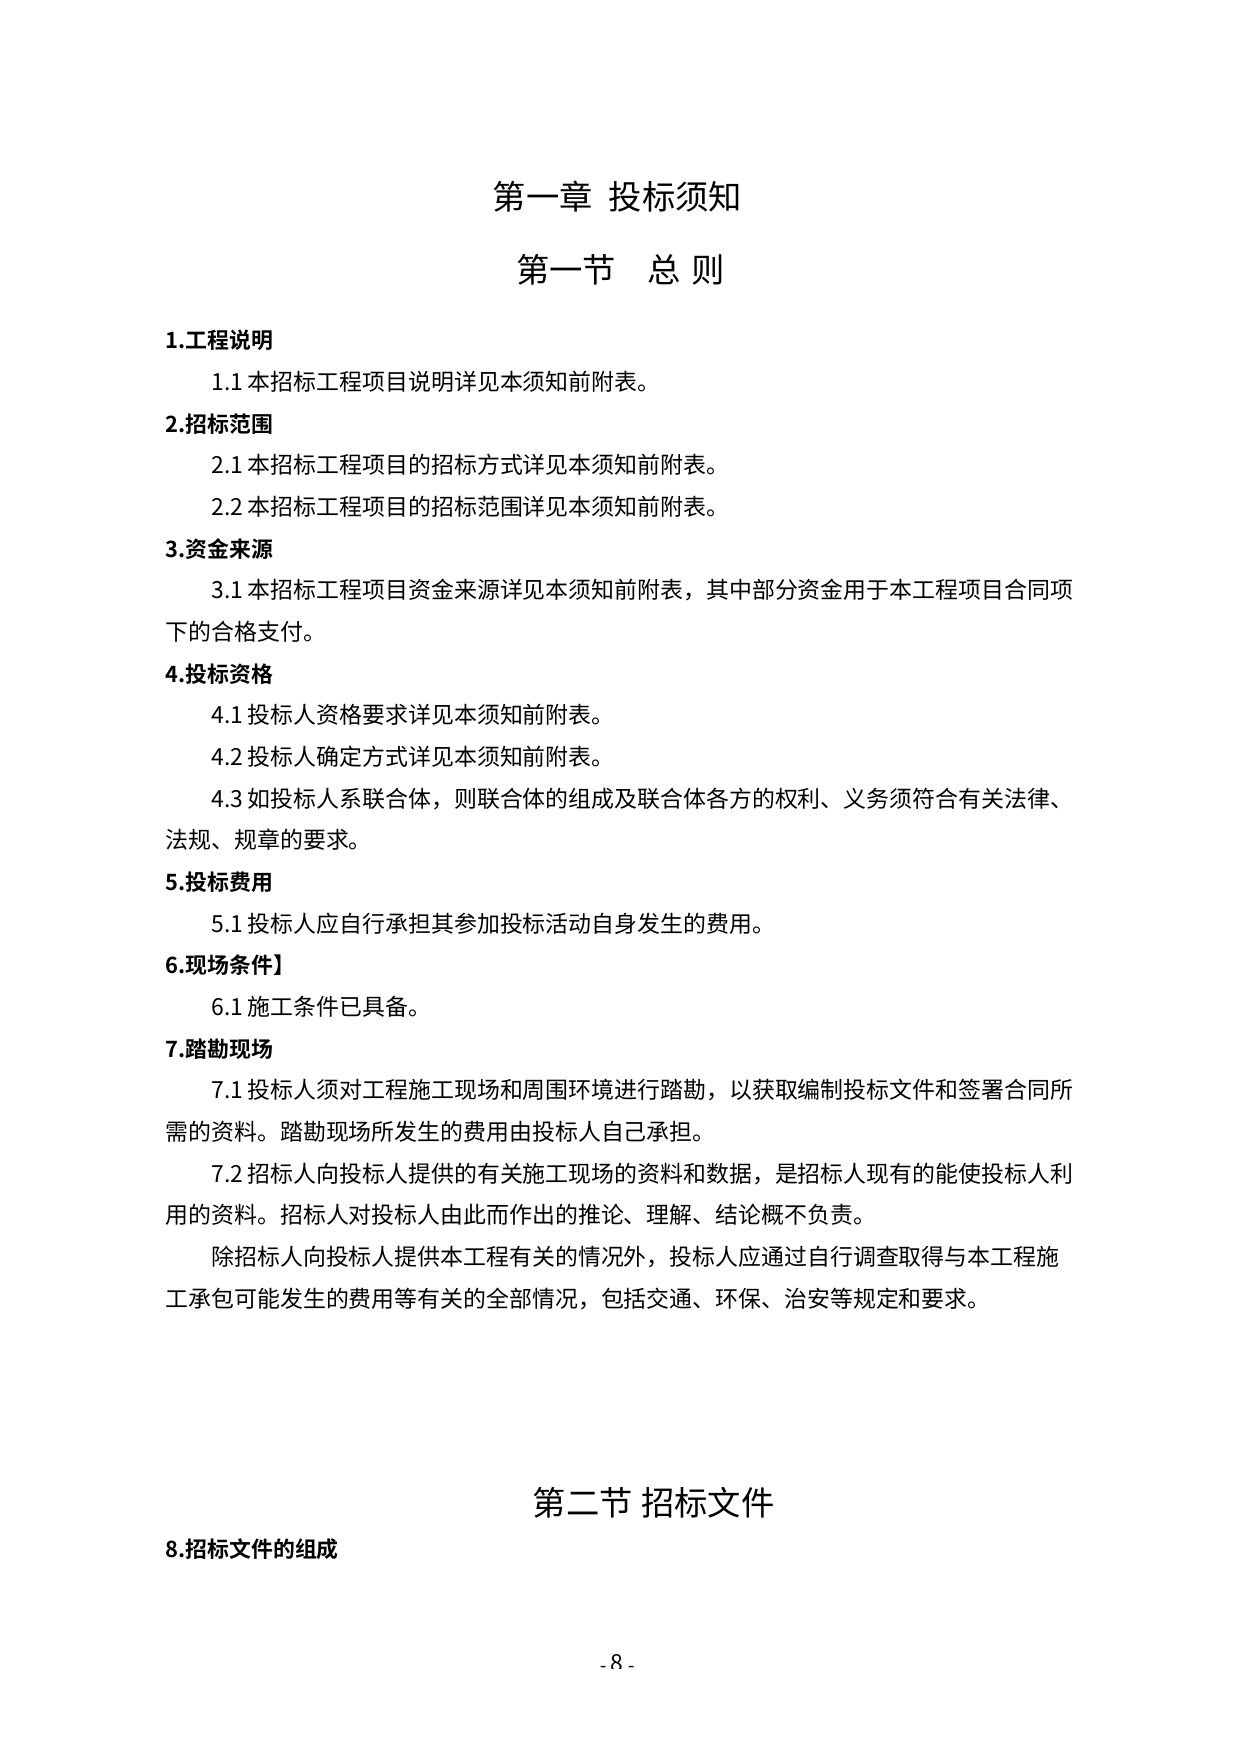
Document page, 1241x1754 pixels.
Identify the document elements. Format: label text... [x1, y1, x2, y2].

list 7.2招标人向投标人提供的有关施工现场的资料和数据，是招标人现有的能使投标人利用的资料。招标人对投标人由此而作出的推论、理解、结论概不负责。 [165, 1149, 1075, 1232]
list 第一节 总 则 [165, 243, 1075, 292]
list 4.1投标人资格要求详见本须知前附表。 [165, 691, 1075, 732]
list 2.1本招标工程项目的招标方式详见本须知前附表。 [165, 441, 1075, 482]
subtitle 投标须知 [165, 171, 1069, 219]
list 7.踏勘现场 [165, 1024, 1075, 1066]
list 6.现场条件】 [165, 941, 1075, 982]
list 除招标人向投标人提供本工程有关的情况外，投标人应通过自行调查取得与本工程施工承包可能发生的费用等有关的全部情况，包括交通、环保、治安等规定和要求。 [165, 1232, 1075, 1316]
list 4.2投标人确定方式详见本须知前附表。 [165, 732, 1075, 774]
list 6.1施工条件已具备。 [165, 982, 1075, 1024]
list 4.投标资格 [165, 649, 1075, 691]
list 1.工程说明 [165, 316, 1075, 357]
list 3.资金来源 [165, 524, 1075, 566]
list 4.3如投标人系联合体，则联合体的组成及联合体各方的权利、义务须符合有关法律、法规、规章的要求。 [165, 774, 1075, 857]
list 2.招标范围 [165, 399, 1075, 441]
list 5.投标费用 [165, 857, 1075, 899]
list 8.招标文件的组成 [165, 1524, 1075, 1566]
list 3.1本招标工程项目资金来源详见本须知前附表，其中部分资金用于本工程项目合同项下的合格支付。 [165, 566, 1075, 649]
list 5.1投标人应自行承担其参加投标活动自身发生的费用。 [165, 899, 1075, 941]
list 1.1本招标工程项目说明详见本须知前附表。 [165, 357, 1075, 399]
list 2.2本招标工程项目的招标范围详见本须知前附表。 [165, 482, 1075, 524]
list 第二节 招标文件 [165, 1482, 1075, 1524]
list 7.1投标人须对工程施工现场和周围环境进行踏勘，以获取编制投标文件和签署合同所 需的资料。踏勘现场所发生的费用由投标人自己承担。 [165, 1066, 1075, 1149]
